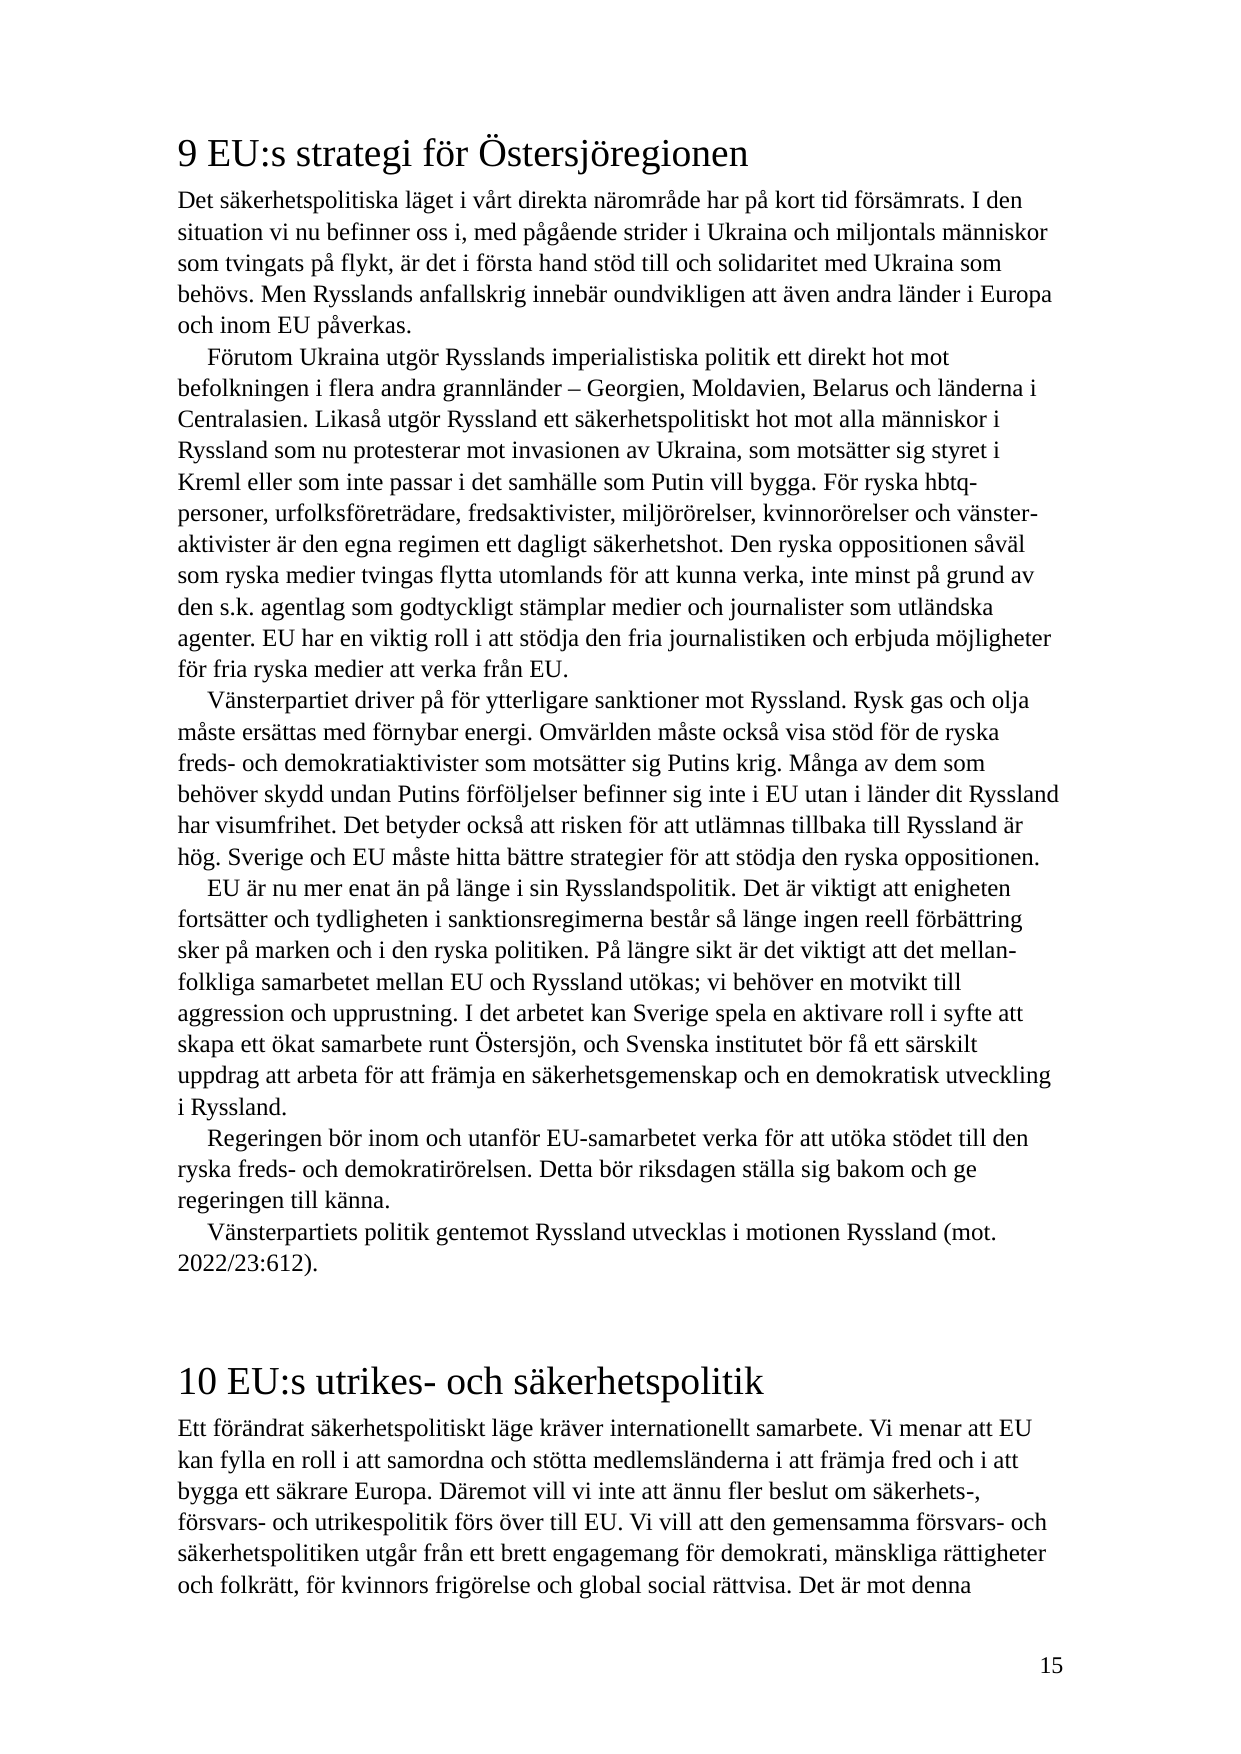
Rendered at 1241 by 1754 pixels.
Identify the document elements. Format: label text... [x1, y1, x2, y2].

text Regeringen bör inom och utanför EU-samarbetet verka för att utöka stödet till den ryska freds- och demokratirörelsen. Detta bör riksdagen ställa sig bakom och ge regeringen till känna. [177, 1120, 1063, 1214]
text EU:s strategi för Östersjöregionen [177, 134, 1063, 174]
text Det säkerhetspolitiska läget i vårt direkta närområde har på kort tid försämrats. I den situation vi nu befinner oss i, med pågående strider i Ukraina och miljontals människor som tvingats på flykt, är det i första hand stöd till och solidaritet med Ukraina som behövs. Men Rysslands anfallskrig innebär oundvikligen att även andra länder i Europa och inom EU påverkas. [177, 183, 1063, 339]
text EU är nu mer enat än på länge i sin Rysslandspolitik. Det är viktigt att enigheten fortsätter och tydligheten i sanktionsregimerna består så länge ingen reell förbättring sker på marken och i den ryska politiken. På längre sikt är det viktigt att det mellanfolkliga samarbetet mellan EU och Ryssland utökas; vi behöver en motvikt till aggression och upprustning. I det arbetet kan Sverige spela en aktivare roll i syfte att skapa ett ökat samarbete runt Östersjön, och Svenska institutet bör få ett särskilt uppdrag att arbeta för att främja en säkerhetsgemenskap och en demokratisk utveckling i Ryssland. [177, 870, 1063, 1120]
text Vänsterpartiet driver på för ytterligare sanktioner mot Ryssland. Rysk gas och olja måste ersättas med förnybar energi. Omvärlden måste också visa stöd för de ryska freds- och demokratiaktivister som motsätter sig Putins krig. Många av dem som behöver skydd undan Putins förföljelser befinner sig inte i EU utan i länder dit Ryssland har visumfrihet. Det betyder också att risken för att utlämnas tillbaka till Ryssland är hög. Sverige och EU måste hitta bättre strategier för att stödja den ryska oppositionen. [177, 683, 1063, 870]
text Vänsterpartiets politik gentemot Ryssland utvecklas i motionen Ryssland (mot. 2022/23:612). [177, 1214, 1063, 1277]
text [177, 1411, 1063, 1598]
text EU:s utrikes- och säkerhetspolitik [177, 1362, 1063, 1403]
text Förutom Ukraina utgör Rysslands imperialistiska politik ett direkt hot mot befolkningen i flera andra grannländer – Georgien, Moldavien, Belarus och länderna i Centralasien. Likaså utgör Ryssland ett säkerhetspolitiskt hot mot alla människor i Ryssland som nu protesterar mot invasionen av Ukraina, som motsätter sig styret i Kreml eller som inte passar i det samhälle som Putin vill bygga. För ryska hbtq-personer, urfolksföreträdare, fredsaktivister, miljörörelser, kvinnorörelser och vänsteraktivister är den egna regimen ett dagligt säkerhetshot. Den ryska oppositionen såväl som ryska medier tvingas flytta utomlands för att kunna verka, inte minst på grund av den s.k. agentlag som godtyckligt stämplar medier och journalister som utländska agenter. EU har en viktig roll i att stödja den fria journalistiken och erbjuda möjligheter för fria ryska medier att verka från EU. [177, 339, 1063, 683]
